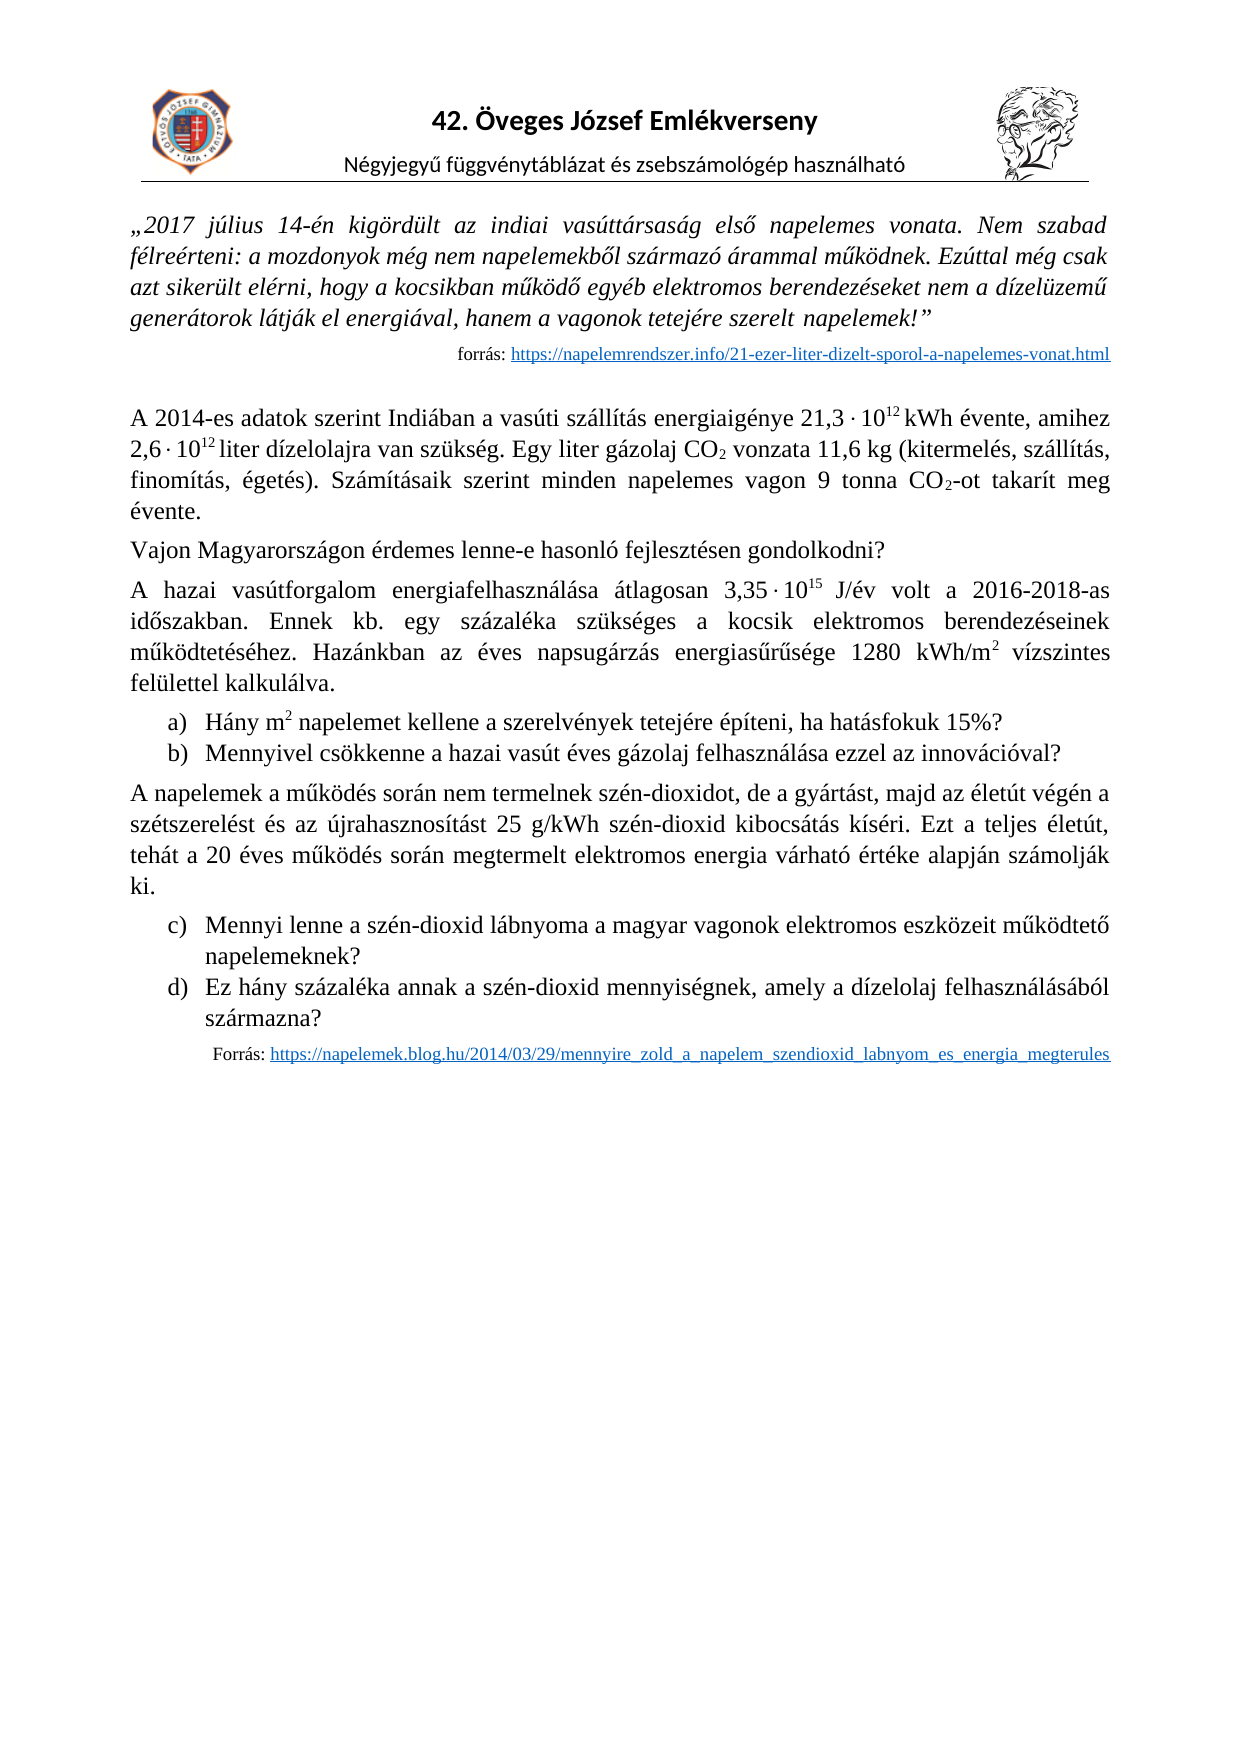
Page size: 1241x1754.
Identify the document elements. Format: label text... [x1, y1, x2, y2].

picture [152, 87, 236, 178]
list Mennyivel csökkenne a hazai vasút éves gázolaj felhasználása ezzel az innovációval? [167, 738, 1110, 767]
list Ez hány százaléka annak a szén-dioxid mennyiségnek, amely a dízelolaj felhasználásából származna? [167, 972, 1110, 1032]
list Mennyi lenne a szén-dioxid lábnyoma a magyar vagonok elektromos eszközeit működtető napelemeknek? [167, 910, 1110, 970]
list Hány m2 napelemet kellene a szerelvények tetejére építeni, ha hatásfokuk 15%? [167, 707, 1110, 736]
text Forrás: https://napelemek.blog.hu/2014/03/29/mennyire_zold_a_napelem_szendioxid_labnyom_es_energia_megterules [130, 1043, 1110, 1064]
text A 2014-es adatok szerint Indiában a vasúti szállítás energiaigénye 21,31012 kWh évente, amihez 2,61012 liter dízelolajra van szükség. Egy liter gázolaj CO2 vonzata 11,6 kg (kitermelés, szállítás, finomítás, égetés). Számításaik szerint minden napelemes vagon 9 tonna CO2-ot takarít meg évente. [130, 403, 1110, 525]
text forrás: https://napelemrendszer.info/21-ezer-liter-dizelt-sporol-a-napelemes-vonat.html [130, 342, 1110, 364]
picture [996, 87, 1079, 181]
text Vajon Magyarországon érdemes lenne-e hasonló fejlesztésen gondolkodni? [130, 535, 1110, 564]
text „2017 július 14-én kigördült az indiai vasúttársaság első napelemes vonata. Nem szabad félreérteni: a mozdonyok még nem napelemekből származó árammal működnek. Ezúttal még csak azt sikerült elérni, hogy a kocsikban működő egyéb elektromos berendezéseket nem a dízelüzemű generátorok látják el energiával, hanem a vagonok tetejére szerelt napelemek!” [130, 210, 1110, 332]
text A napelemek a működés során nem termelnek szén-dioxidot, de a gyártást, majd az életút végén a szétszerelést és az újrahasznosítást 25 g/kWh szén-dioxid kibocsátás kíséri. Ezt a teljes életút, tehát a 20 éves működés során megtermelt elektromos energia várható értéke alapján számolják ki. [130, 778, 1110, 899]
text A hazai vasútforgalom energiafelhasználása átlagosan 3,351015 J/év volt a 2016-2018-as időszakban. Ennek kb. egy százaléka szükséges a kocsik elektromos berendezéseinek működtetéséhez. Hazánkban az éves napsugárzás energiasűrűsége 1280 kWh/m2 vízszintes felülettel kalkulálva. [130, 575, 1110, 697]
